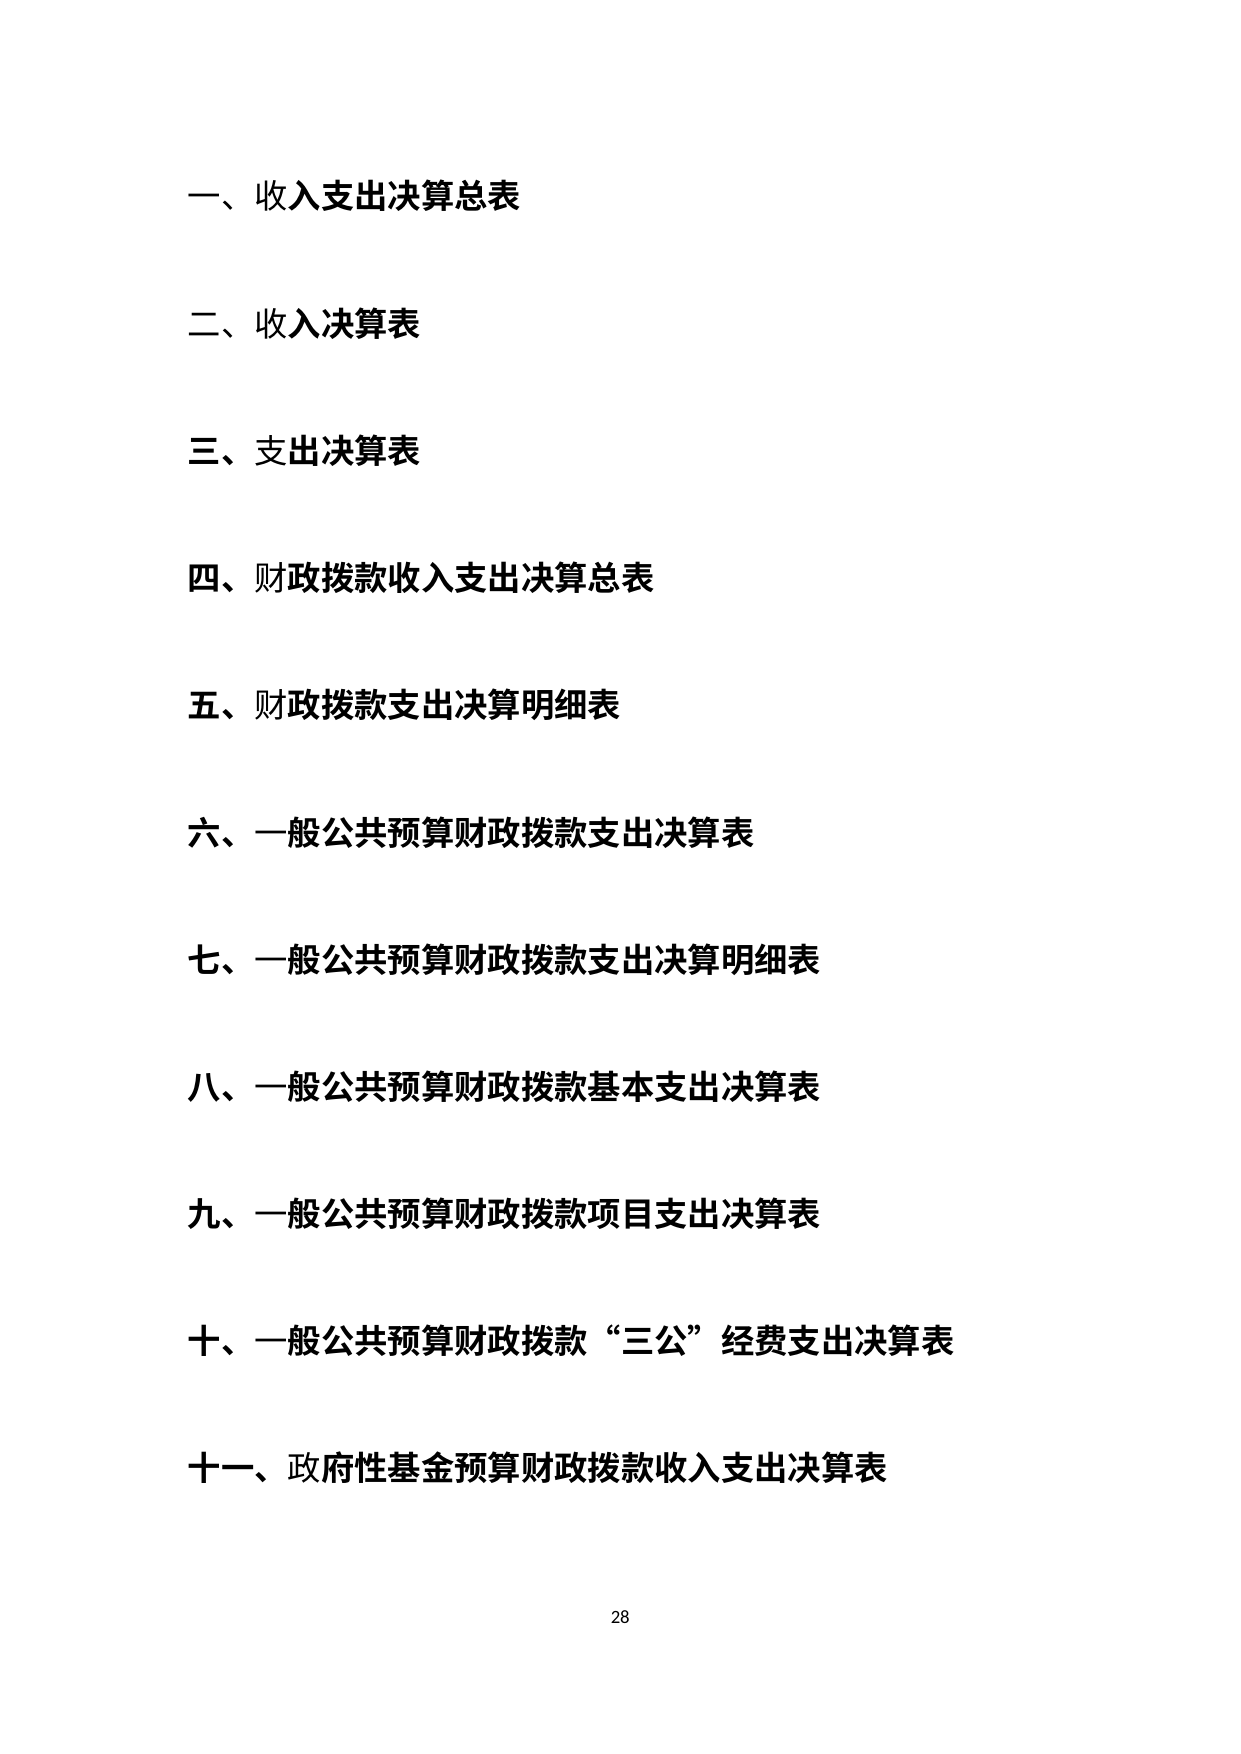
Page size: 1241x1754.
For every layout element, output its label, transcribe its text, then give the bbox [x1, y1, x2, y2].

subtitle 四、财政拨款收入支出决算总表 [187, 543, 1053, 608]
subtitle 九、一般公共预算财政拨款项目支出决算表 [187, 1179, 1053, 1244]
subtitle 十一、政府性基金预算财政拨款收入支出决算表 [187, 1434, 1053, 1499]
subtitle 三、支出决算表 [187, 416, 1053, 481]
subtitle 五、财政拨款支出决算明细表 [187, 671, 1053, 736]
subtitle 二、收入决算表 [187, 289, 1053, 354]
subtitle 六、一般公共预算财政拨款支出决算表 [187, 798, 1053, 863]
subtitle 七、一般公共预算财政拨款支出决算明细表 [187, 925, 1053, 990]
subtitle 八、一般公共预算财政拨款基本支出决算表 [187, 1052, 1053, 1117]
subtitle 十、一般公共预算财政拨款“三公”经费支出决算表 [187, 1307, 1053, 1372]
subtitle 一、收入支出决算总表 [187, 162, 1053, 227]
